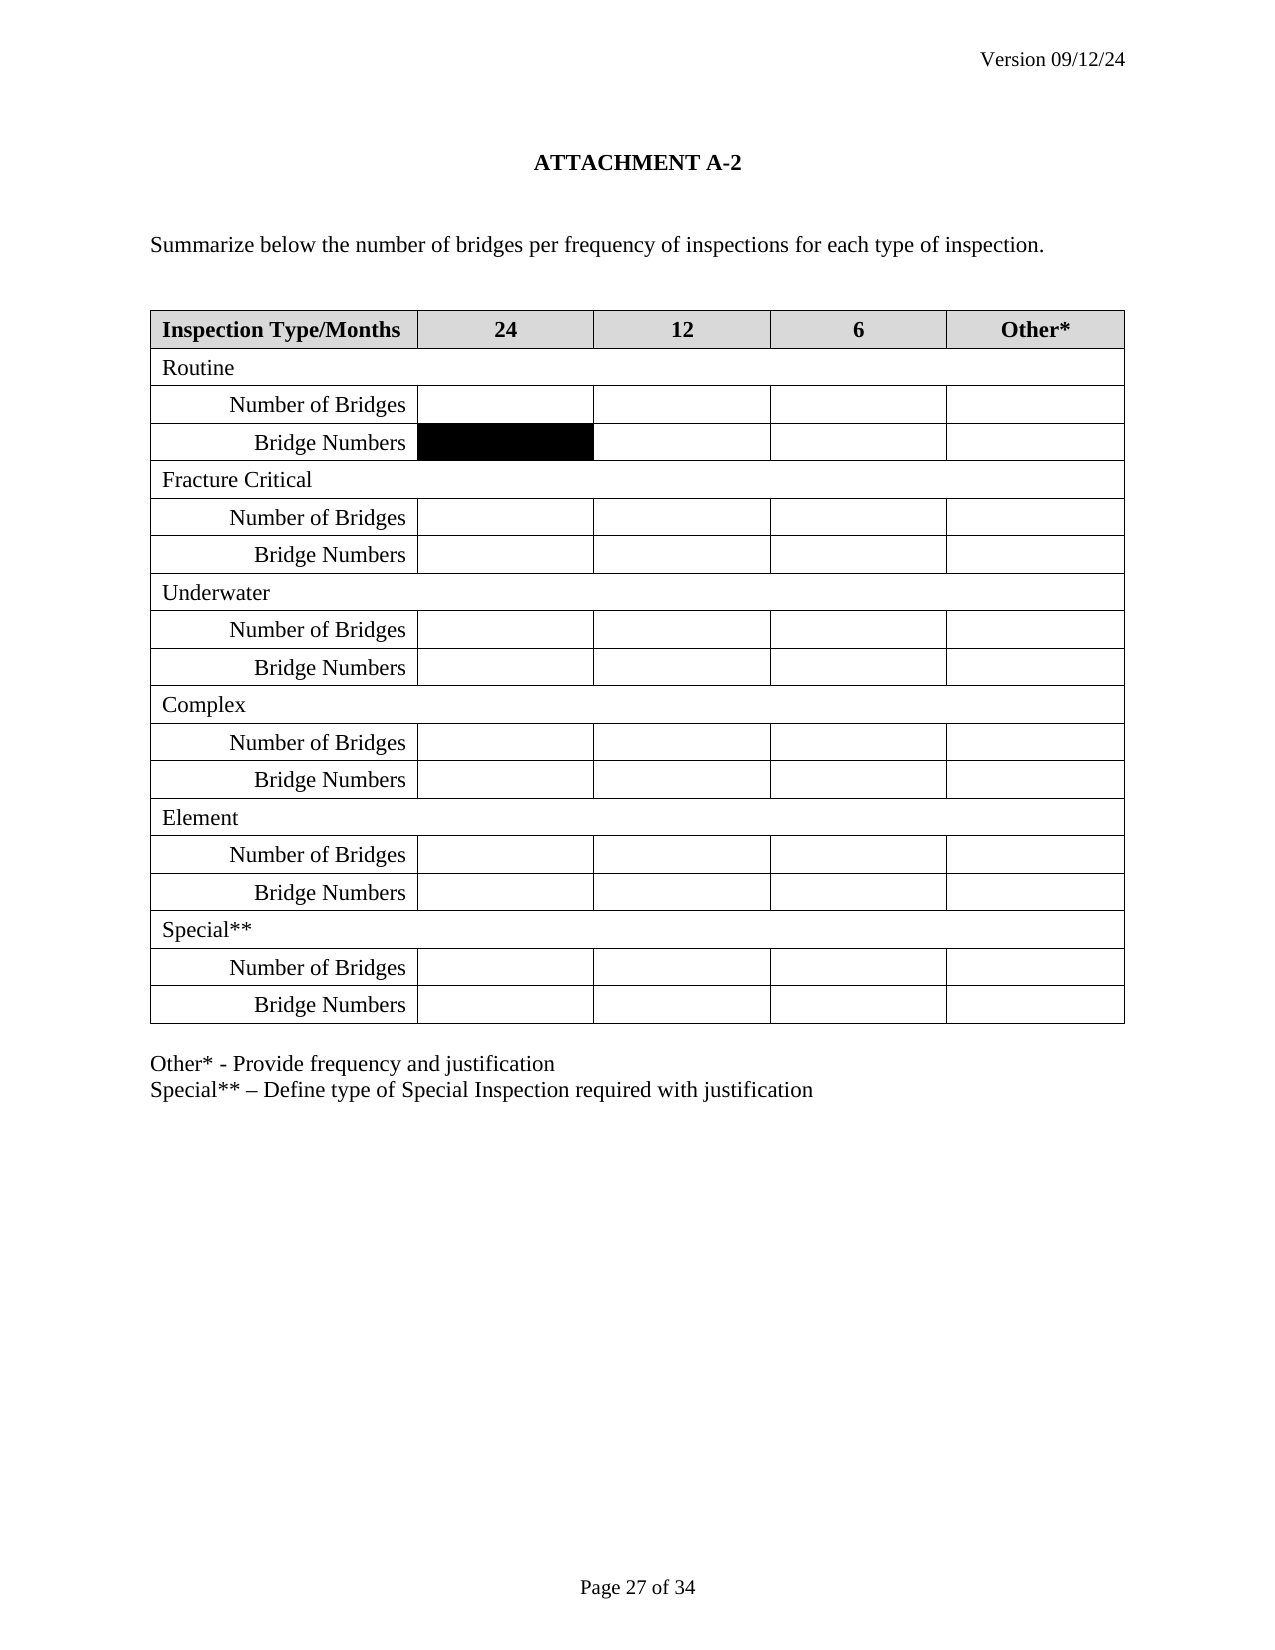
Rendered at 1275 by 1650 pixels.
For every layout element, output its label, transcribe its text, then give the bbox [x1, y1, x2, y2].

table_cell [771, 911, 947, 948]
table_cell [418, 611, 593, 648]
table_cell [417, 574, 594, 610]
table_cell [594, 611, 770, 648]
table_cell [418, 836, 593, 873]
table_cell [771, 799, 947, 835]
text Special** – Define type of Special Inspection required with justification [150, 1076, 1125, 1103]
table_header 6 [771, 311, 946, 348]
table_cell [418, 724, 593, 760]
table_cell [417, 799, 594, 835]
table_cell [417, 349, 594, 385]
table_cell [418, 499, 593, 535]
table_cell Number of Bridges [151, 611, 417, 648]
table_cell [771, 986, 946, 1023]
table_cell [418, 874, 593, 910]
table_cell Bridge Numbers [151, 874, 417, 910]
table_cell [947, 649, 1124, 685]
table_cell [771, 386, 946, 423]
table_cell [771, 461, 947, 498]
table_cell [594, 761, 770, 798]
table_cell Number of Bridges [151, 949, 417, 985]
table_cell [771, 649, 946, 685]
table_cell [947, 686, 1124, 723]
table_cell [947, 461, 1124, 498]
table_cell [417, 686, 594, 723]
table_cell [947, 611, 1124, 648]
table_cell [594, 536, 770, 573]
table_header Inspection Type/Months [151, 311, 417, 348]
table_cell [418, 386, 593, 423]
table_cell [594, 799, 771, 835]
table_cell Number of Bridges [151, 499, 417, 535]
table_cell Special** [151, 911, 417, 948]
table_header Other* [947, 311, 1124, 348]
table_cell [947, 799, 1124, 835]
table_cell [594, 424, 770, 460]
table_cell [418, 986, 593, 1023]
table_cell [947, 761, 1124, 798]
table_cell [947, 874, 1124, 910]
table_cell [947, 724, 1124, 760]
table_cell [771, 424, 946, 460]
table_cell [771, 536, 946, 573]
table_cell [594, 986, 770, 1023]
table_cell [771, 611, 946, 648]
table_cell [947, 986, 1124, 1023]
table_cell [947, 349, 1124, 385]
text ATTACHMENT A-2 [150, 149, 1125, 176]
table_cell [771, 761, 946, 798]
table_cell [947, 574, 1124, 610]
table_cell [594, 574, 771, 610]
table_header 12 [594, 311, 770, 348]
table_cell [594, 349, 771, 385]
table_cell [418, 949, 593, 985]
table_cell Number of Bridges [151, 724, 417, 760]
table_cell [594, 874, 770, 910]
text Summarize below the number of bridges per frequency of inspections for each type of inspection. [150, 231, 1125, 257]
table_cell [594, 386, 770, 423]
table_cell Routine [151, 349, 417, 385]
table_cell [771, 686, 947, 723]
table_cell [771, 349, 947, 385]
table_cell [418, 424, 593, 460]
table_cell [594, 836, 770, 873]
table_cell [594, 461, 771, 498]
table_cell [947, 836, 1124, 873]
table_cell [594, 686, 771, 723]
table_cell [594, 499, 770, 535]
table_cell [417, 911, 594, 948]
table_cell [947, 499, 1124, 535]
table_cell Complex [151, 686, 417, 723]
table_cell Number of Bridges [151, 836, 417, 873]
table_cell [947, 536, 1124, 573]
table_cell [418, 536, 593, 573]
table_cell Element [151, 799, 417, 835]
table_cell [771, 574, 947, 610]
table_cell [417, 461, 594, 498]
table_cell [771, 724, 946, 760]
table_cell Number of Bridges [151, 386, 417, 423]
table_cell [418, 649, 593, 685]
table_cell [594, 911, 771, 948]
table_cell Bridge Numbers [151, 649, 417, 685]
table_cell [947, 911, 1124, 948]
text Other* - Provide frequency and justification [150, 1050, 1125, 1076]
table_cell Bridge Numbers [151, 536, 417, 573]
table_cell [947, 424, 1124, 460]
table_cell [771, 949, 946, 985]
table_header 24 [418, 311, 593, 348]
table_cell [947, 386, 1124, 423]
table_cell Fracture Critical [151, 461, 417, 498]
table_cell [771, 874, 946, 910]
table_cell [418, 761, 593, 798]
table_cell Bridge Numbers [151, 761, 417, 798]
table_cell Bridge Numbers [151, 424, 417, 460]
table_cell Bridge Numbers [151, 986, 417, 1023]
table_cell [947, 949, 1124, 985]
table_cell [594, 949, 770, 985]
table_cell Underwater [151, 574, 417, 610]
table_cell [594, 724, 770, 760]
table_cell [771, 499, 946, 535]
table_cell [771, 836, 946, 873]
table_cell [594, 649, 770, 685]
